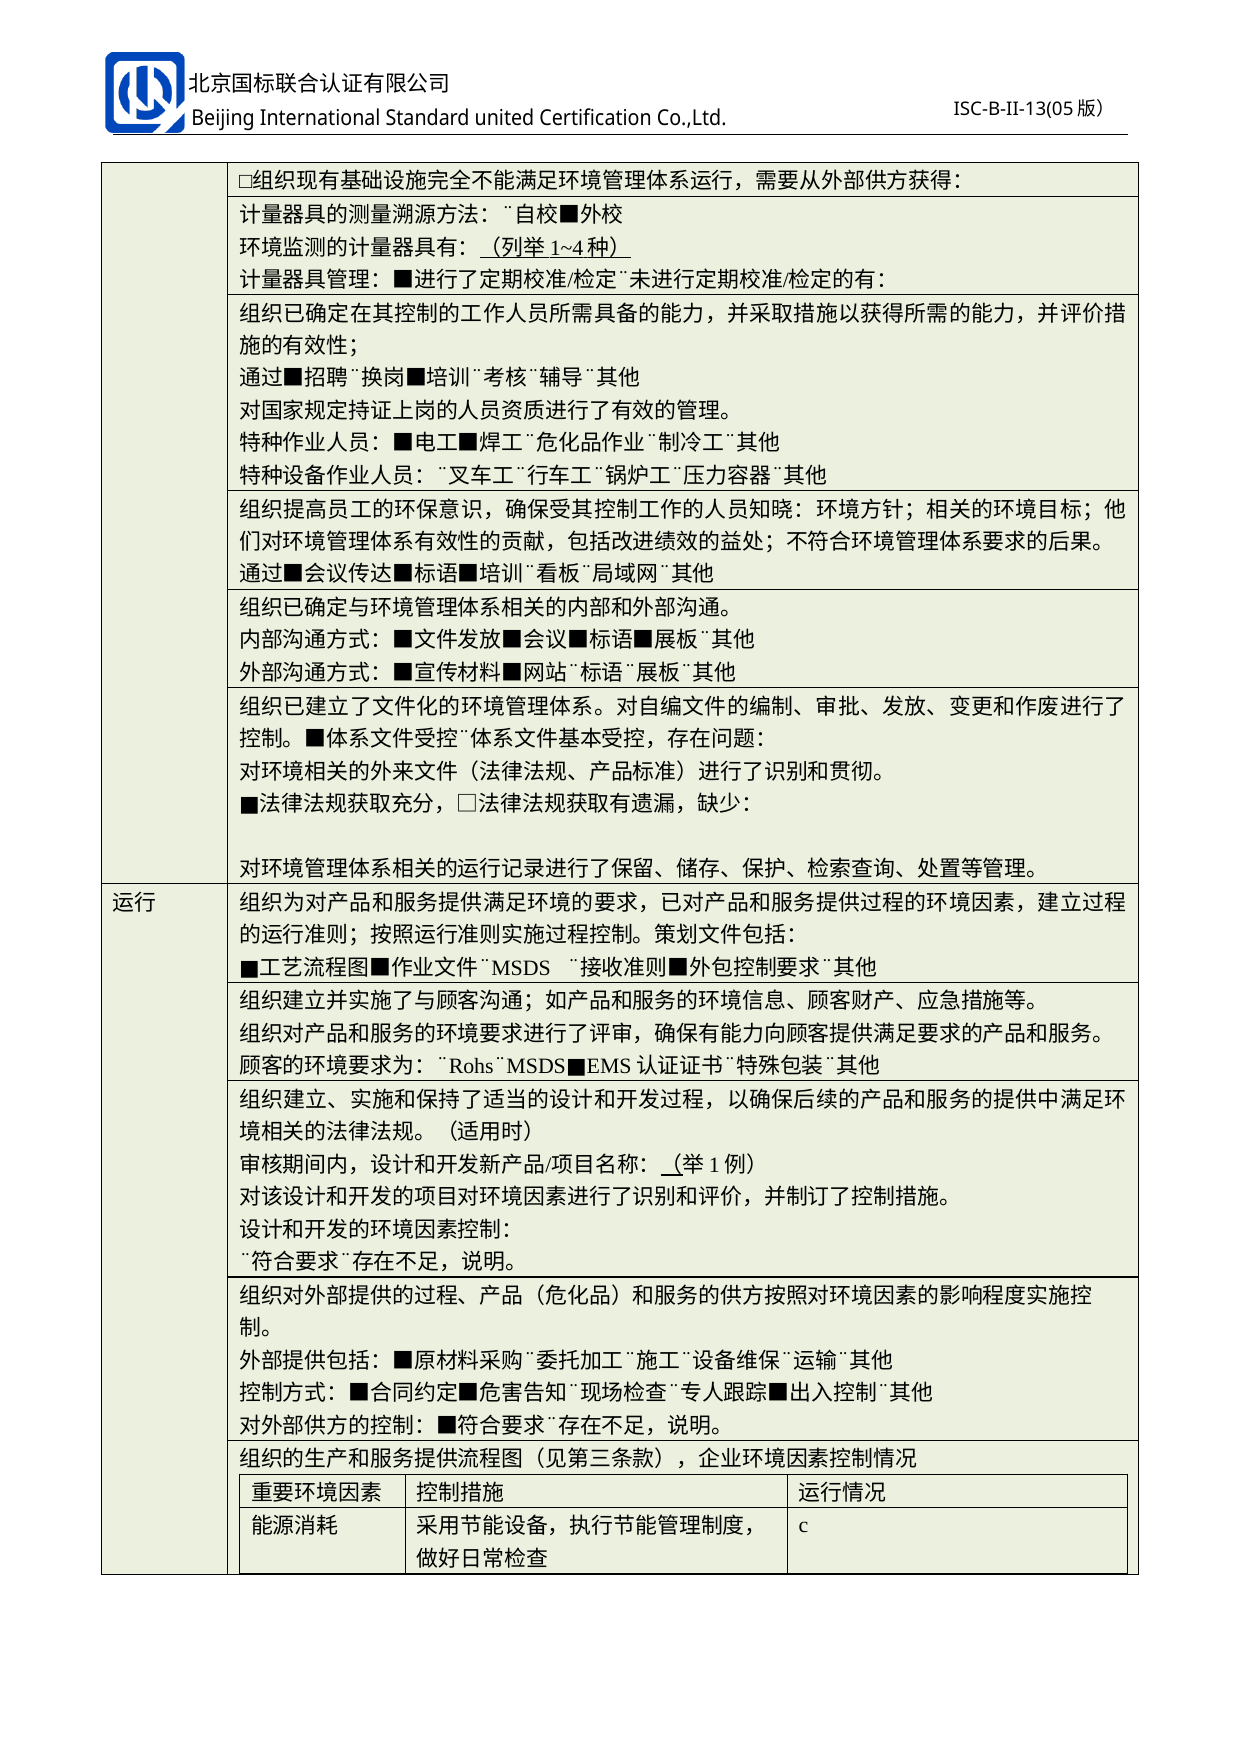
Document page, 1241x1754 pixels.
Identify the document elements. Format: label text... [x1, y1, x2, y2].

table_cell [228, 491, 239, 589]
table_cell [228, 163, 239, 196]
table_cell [1128, 1441, 1138, 1574]
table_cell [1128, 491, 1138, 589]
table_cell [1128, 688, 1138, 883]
table_cell 运行 [102, 884, 227, 1574]
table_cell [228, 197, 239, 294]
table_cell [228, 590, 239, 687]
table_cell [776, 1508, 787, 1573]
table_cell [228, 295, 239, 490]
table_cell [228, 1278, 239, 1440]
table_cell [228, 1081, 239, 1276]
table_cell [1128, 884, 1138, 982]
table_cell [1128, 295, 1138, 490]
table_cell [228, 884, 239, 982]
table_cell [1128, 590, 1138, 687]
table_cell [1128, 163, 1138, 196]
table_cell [788, 1508, 1127, 1573]
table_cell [240, 1508, 405, 1573]
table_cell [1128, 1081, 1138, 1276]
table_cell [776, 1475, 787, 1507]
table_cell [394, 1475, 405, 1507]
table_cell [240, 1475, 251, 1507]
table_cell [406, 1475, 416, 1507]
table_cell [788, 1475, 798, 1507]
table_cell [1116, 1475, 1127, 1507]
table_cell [228, 1441, 239, 1574]
picture [105, 52, 185, 133]
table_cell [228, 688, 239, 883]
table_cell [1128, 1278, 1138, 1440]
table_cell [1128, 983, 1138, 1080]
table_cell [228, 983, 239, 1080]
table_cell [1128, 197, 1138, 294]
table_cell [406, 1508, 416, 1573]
